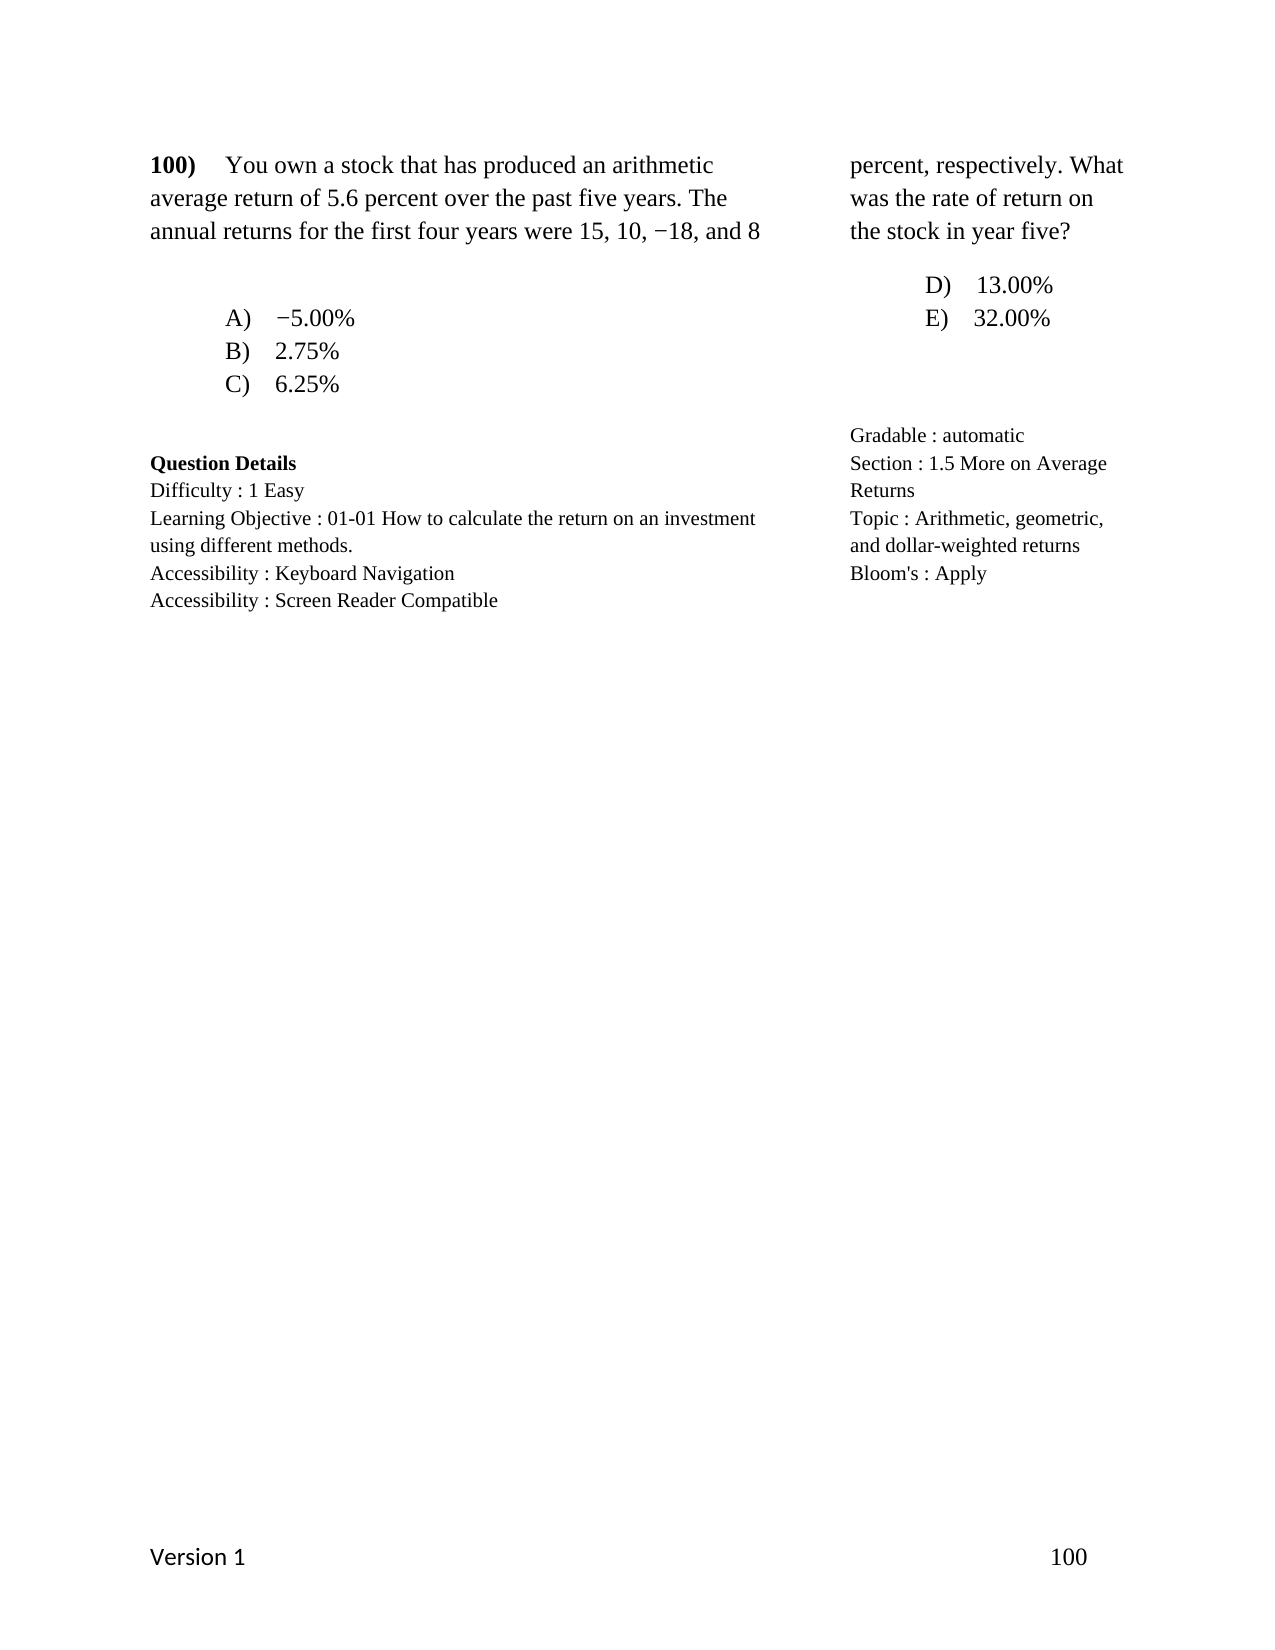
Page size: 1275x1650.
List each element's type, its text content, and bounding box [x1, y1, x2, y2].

text A) −5.00% B) 2.75% C) 6.25% D) 13.00% E) 32.00% [150, 270, 775, 398]
text Question Details Difficulty : 1 Easy Learning Objective : 01-01 How to calculate the return on an investment using different methods. Accessibility : Keyboard Navigation Accessibility : Screen Reader Compatible Gradable : automatic Section : 1.5 More on Average Returns Topic : Arithmetic, geometric, and dollar-weighted returns Bloom's : Apply [150, 423, 775, 612]
text A) −5.00% B) 2.75% C) 6.25% D) 13.00% E) 32.00% [850, 270, 1125, 365]
text 100) You own a stock that has produced an arithmetic average return of 5.6 percent over the past five years. The annual returns for the first four years were 15, 10, −18, and 8 percent, respectively. What was the rate of return on the stock in year five? [150, 150, 775, 245]
text 100) You own a stock that has produced an arithmetic average return of 5.6 percent over the past five years. The annual returns for the first four years were 15, 10, −18, and 8 percent, respectively. What was the rate of return on the stock in year five? [850, 150, 1125, 245]
text Question Details Difficulty : 1 Easy Learning Objective : 01-01 How to calculate the return on an investment using different methods. Accessibility : Keyboard Navigation Accessibility : Screen Reader Compatible Gradable : automatic Section : 1.5 More on Average Returns Topic : Arithmetic, geometric, and dollar-weighted returns Bloom's : Apply [850, 423, 1125, 585]
